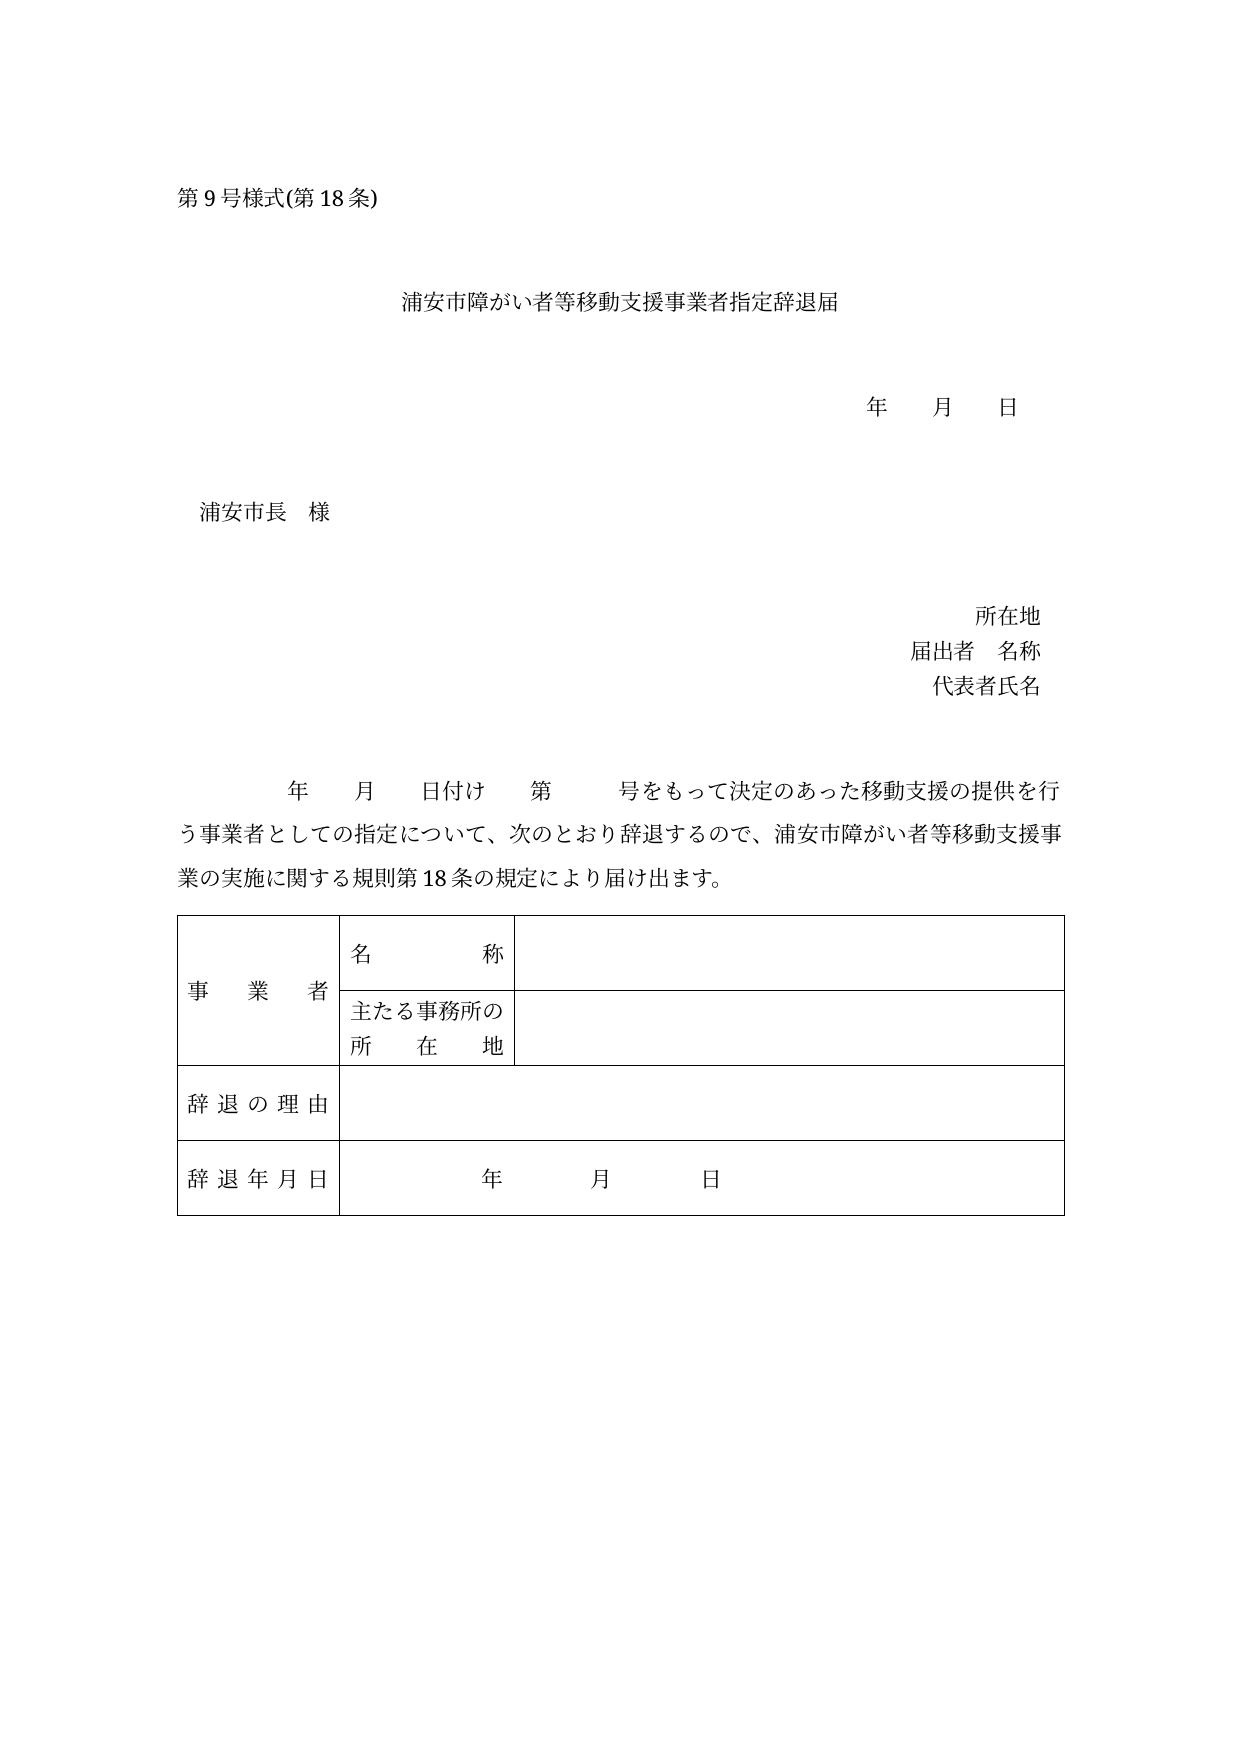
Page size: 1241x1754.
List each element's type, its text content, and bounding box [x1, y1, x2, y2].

table_header 名称 [340, 916, 514, 989]
table_cell [515, 991, 1064, 1064]
text 所在地 [177, 598, 1041, 633]
text 年 月 日 [177, 388, 1019, 423]
table_header 事業者 [178, 916, 339, 1064]
table_cell 主たる事務所の所在地 [340, 991, 514, 1064]
text 年 月 日付け 第 号をもって決定のあった移動支援の提供を行う事業者としての指定について、次のとおり辞退するので、浦安市障がい者等移動支援事業の実施に関する規則第18条の規定により届け出ます。 [177, 772, 1063, 894]
text 第9号様式(第18条) [177, 179, 1063, 214]
text 浦安市長 様 [177, 493, 1063, 528]
text 代表者氏名 [177, 668, 1041, 702]
text 届出者 名称 [177, 633, 1041, 668]
table_cell 辞退年月日 [178, 1141, 339, 1214]
table_cell 年 月 日 [340, 1141, 1064, 1214]
table_header [515, 916, 1064, 989]
table_cell [340, 1066, 1064, 1139]
text 浦安市障がい者等移動支援事業者指定辞退届 [177, 284, 1063, 319]
table_cell 辞退の理由 [178, 1066, 339, 1139]
